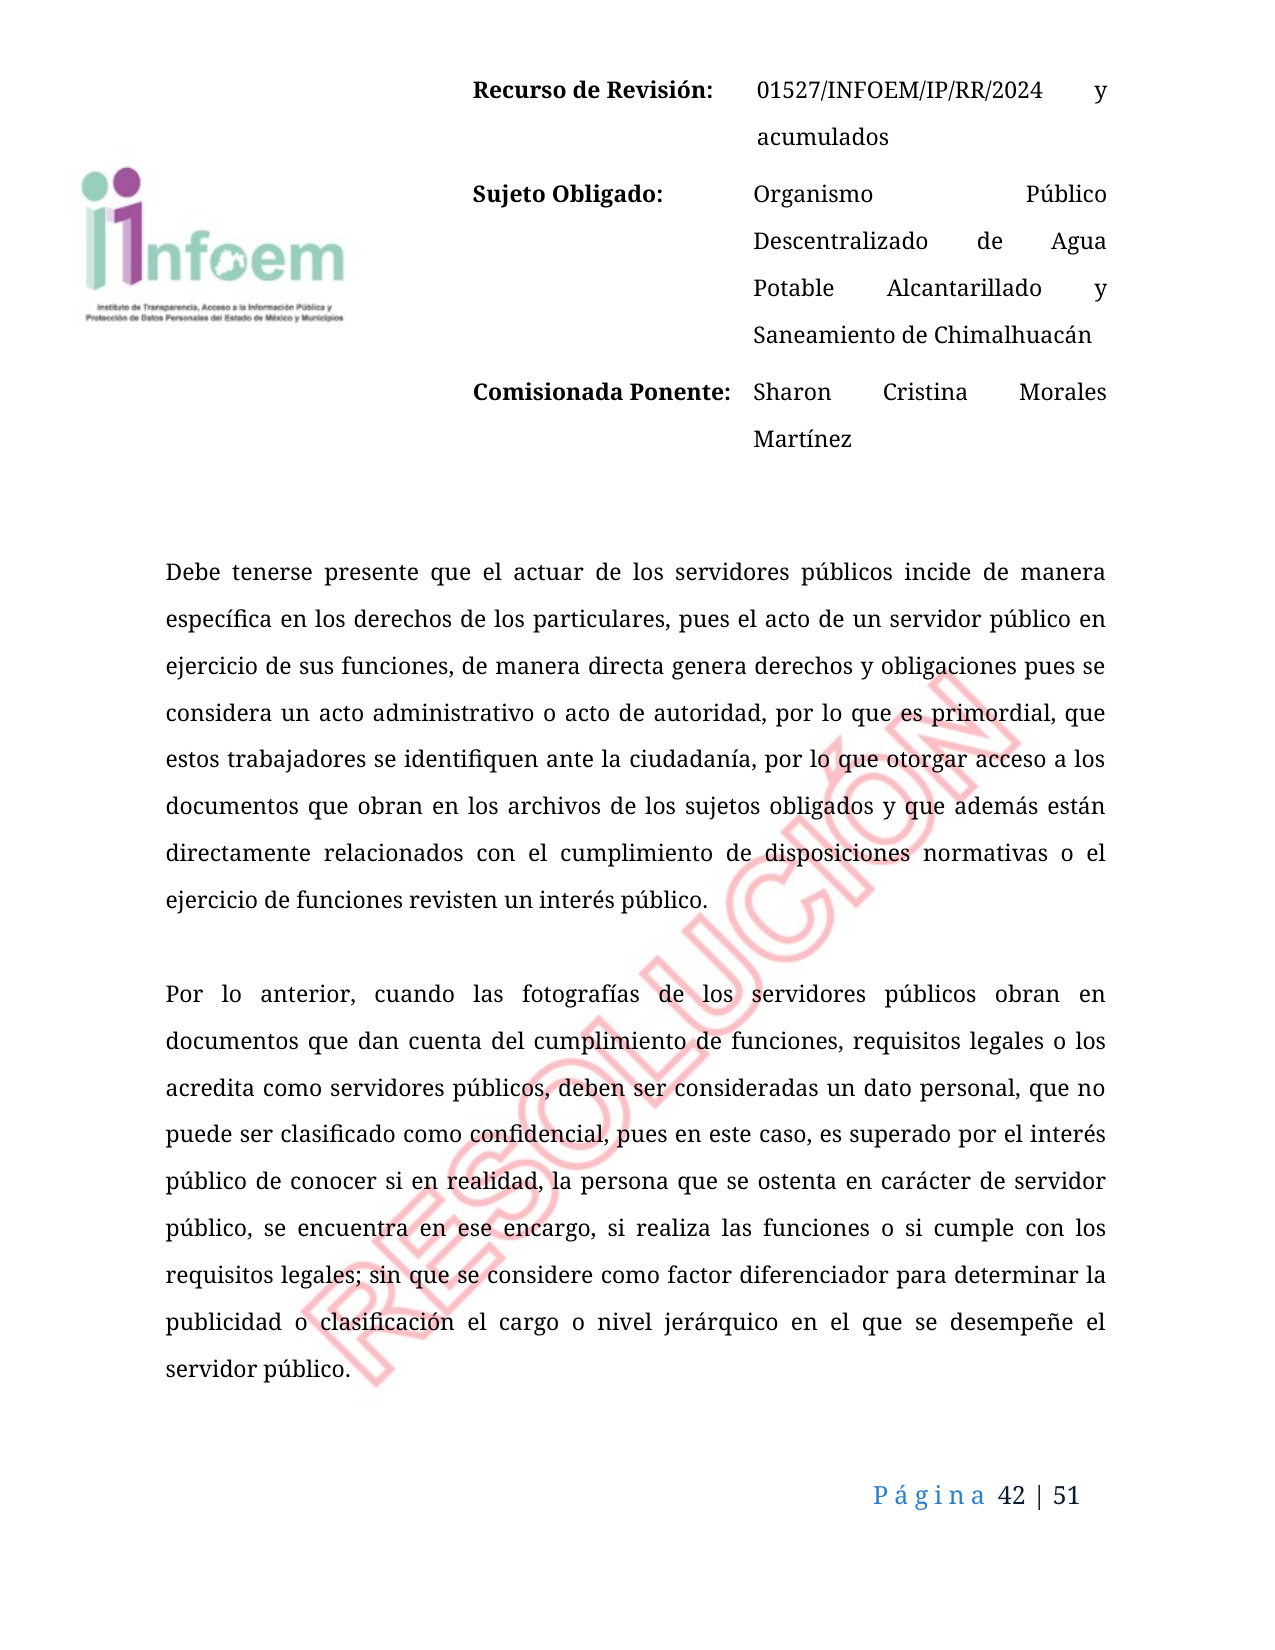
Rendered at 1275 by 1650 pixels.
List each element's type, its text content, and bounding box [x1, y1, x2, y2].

text Por lo anterior, cuando las fotografías de los servidores públicos obran en documentos que dan cuenta del cumplimiento de funciones, requisitos legales o los acredita como servidores públicos, deben ser consideradas un dato personal, que no puede ser clasificado como confidencial, pues en este caso, es superado por el interés público de conocer si en realidad, la persona que se ostenta en carácter de servidor público, se encuentra en ese encargo, si realiza las funciones o si cumple con los requisitos legales; sin que se considere como factor diferenciador para determinar la publicidad o clasificación el cargo o nivel jerárquico en el que se desempeñe el servidor público. [165, 978, 1107, 1384]
picture [0, 102, 1275, 1650]
text Debe tenerse presente que el actuar de los servidores públicos incide de manera específica en los derechos de los particulares, pues el acto de un servidor público en ejercicio de sus funciones, de manera directa genera derechos y obligaciones pues se considera un acto administrativo o acto de autoridad, por lo que es primordial, que estos trabajadores se identifiquen ante la ciudadanía, por lo que otorgar acceso a los documentos que obran en los archivos de los sujetos obligados y que además están directamente relacionados con el cumplimiento de disposiciones normativas o el ejercicio de funciones revisten un interés público. [165, 556, 1107, 915]
